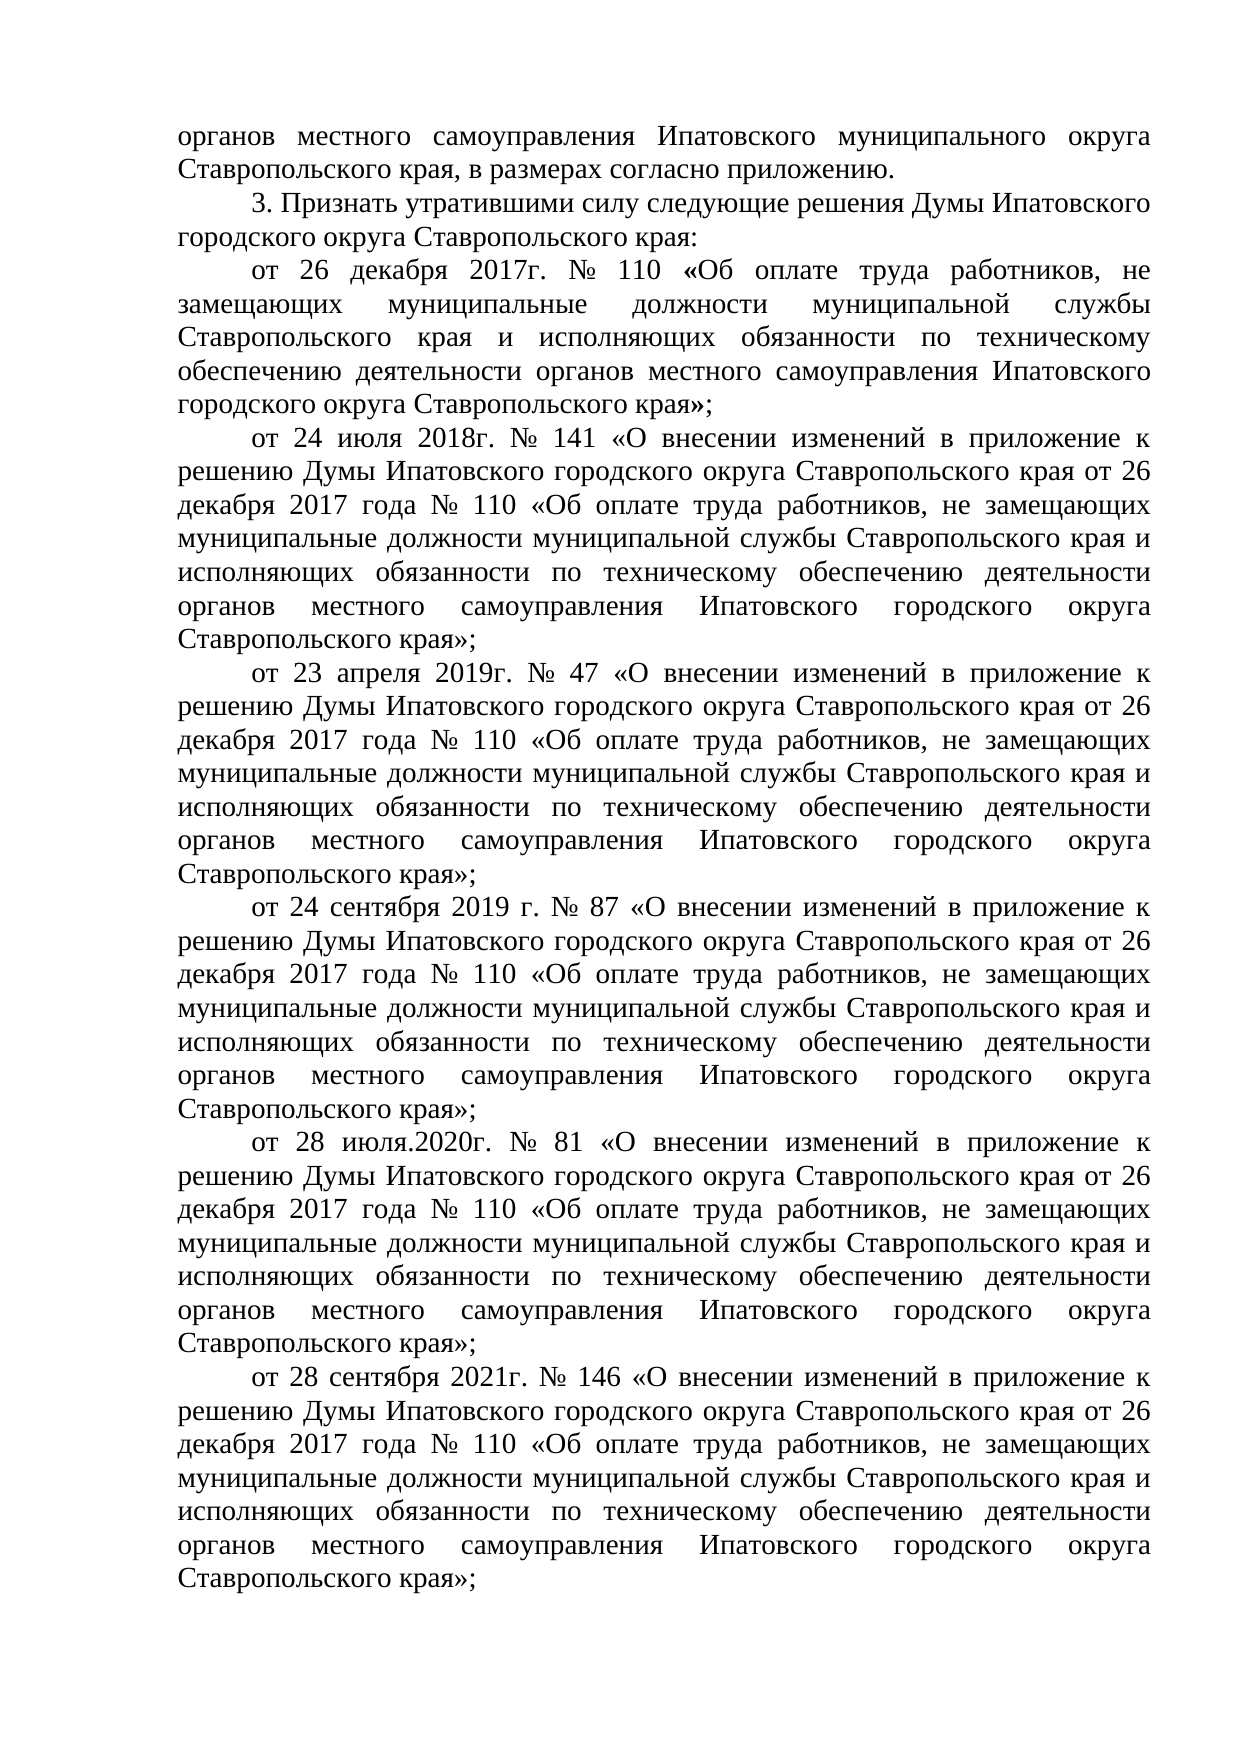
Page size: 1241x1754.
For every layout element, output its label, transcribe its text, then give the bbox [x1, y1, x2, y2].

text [177, 118, 1152, 185]
text от 24 сентября 2019 г. № 87 «О внесении изменений в приложение к решению Думы Ипатовского городского округа Ставропольского края от 26 декабря 2017 года № 110 «Об оплате труда работников, не замещающих муниципальные должности муниципальной службы Ставропольского края и исполняющих обязанности по техническому обеспечению деятельности органов местного самоуправления Ипатовского городского округа Ставропольского края»; [177, 889, 1152, 1124]
title от 26 декабря 2017г. № 110 «Об оплате труда работников, не замещающих муниципальные должности муниципальной службы Ставропольского края и исполняющих обязанности по техническому обеспечению деятельности органов местного самоуправления Ипатовского городского округа Ставропольского края»; [177, 252, 1152, 420]
text 3. Признать утратившими силу следующие решения Думы Ипатовского городского округа Ставропольского края: [177, 185, 1152, 252]
text от 24 июля 2018г. № 141 «О внесении изменений в приложение к решению Думы Ипатовского городского округа Ставропольского края от 26 декабря 2017 года № 110 «Об оплате труда работников, не замещающих муниципальные должности муниципальной службы Ставропольского края и исполняющих обязанности по техническому обеспечению деятельности органов местного самоуправления Ипатовского городского округа Ставропольского края»; [177, 420, 1152, 655]
text от 28 сентября 2021г. № 146 «О внесении изменений в приложение к решению Думы Ипатовского городского округа Ставропольского края от 26 декабря 2017 года № 110 «Об оплате труда работников, не замещающих муниципальные должности муниципальной службы Ставропольского края и исполняющих обязанности по техническому обеспечению деятельности органов местного самоуправления Ипатовского городского округа Ставропольского края»; [177, 1359, 1152, 1594]
text от 28 июля.2020г. № 81 «О внесении изменений в приложение к решению Думы Ипатовского городского округа Ставропольского края от 26 декабря 2017 года № 110 «Об оплате труда работников, не замещающих муниципальные должности муниципальной службы Ставропольского края и исполняющих обязанности по техническому обеспечению деятельности органов местного самоуправления Ипатовского городского округа Ставропольского края»; [177, 1124, 1152, 1359]
text от 23 апреля 2019г. № 47 «О внесении изменений в приложение к решению Думы Ипатовского городского округа Ставропольского края от 26 декабря 2017 года № 110 «Об оплате труда работников, не замещающих муниципальные должности муниципальной службы Ставропольского края и исполняющих обязанности по техническому обеспечению деятельности органов местного самоуправления Ипатовского городского округа Ставропольского края»; [177, 655, 1152, 889]
